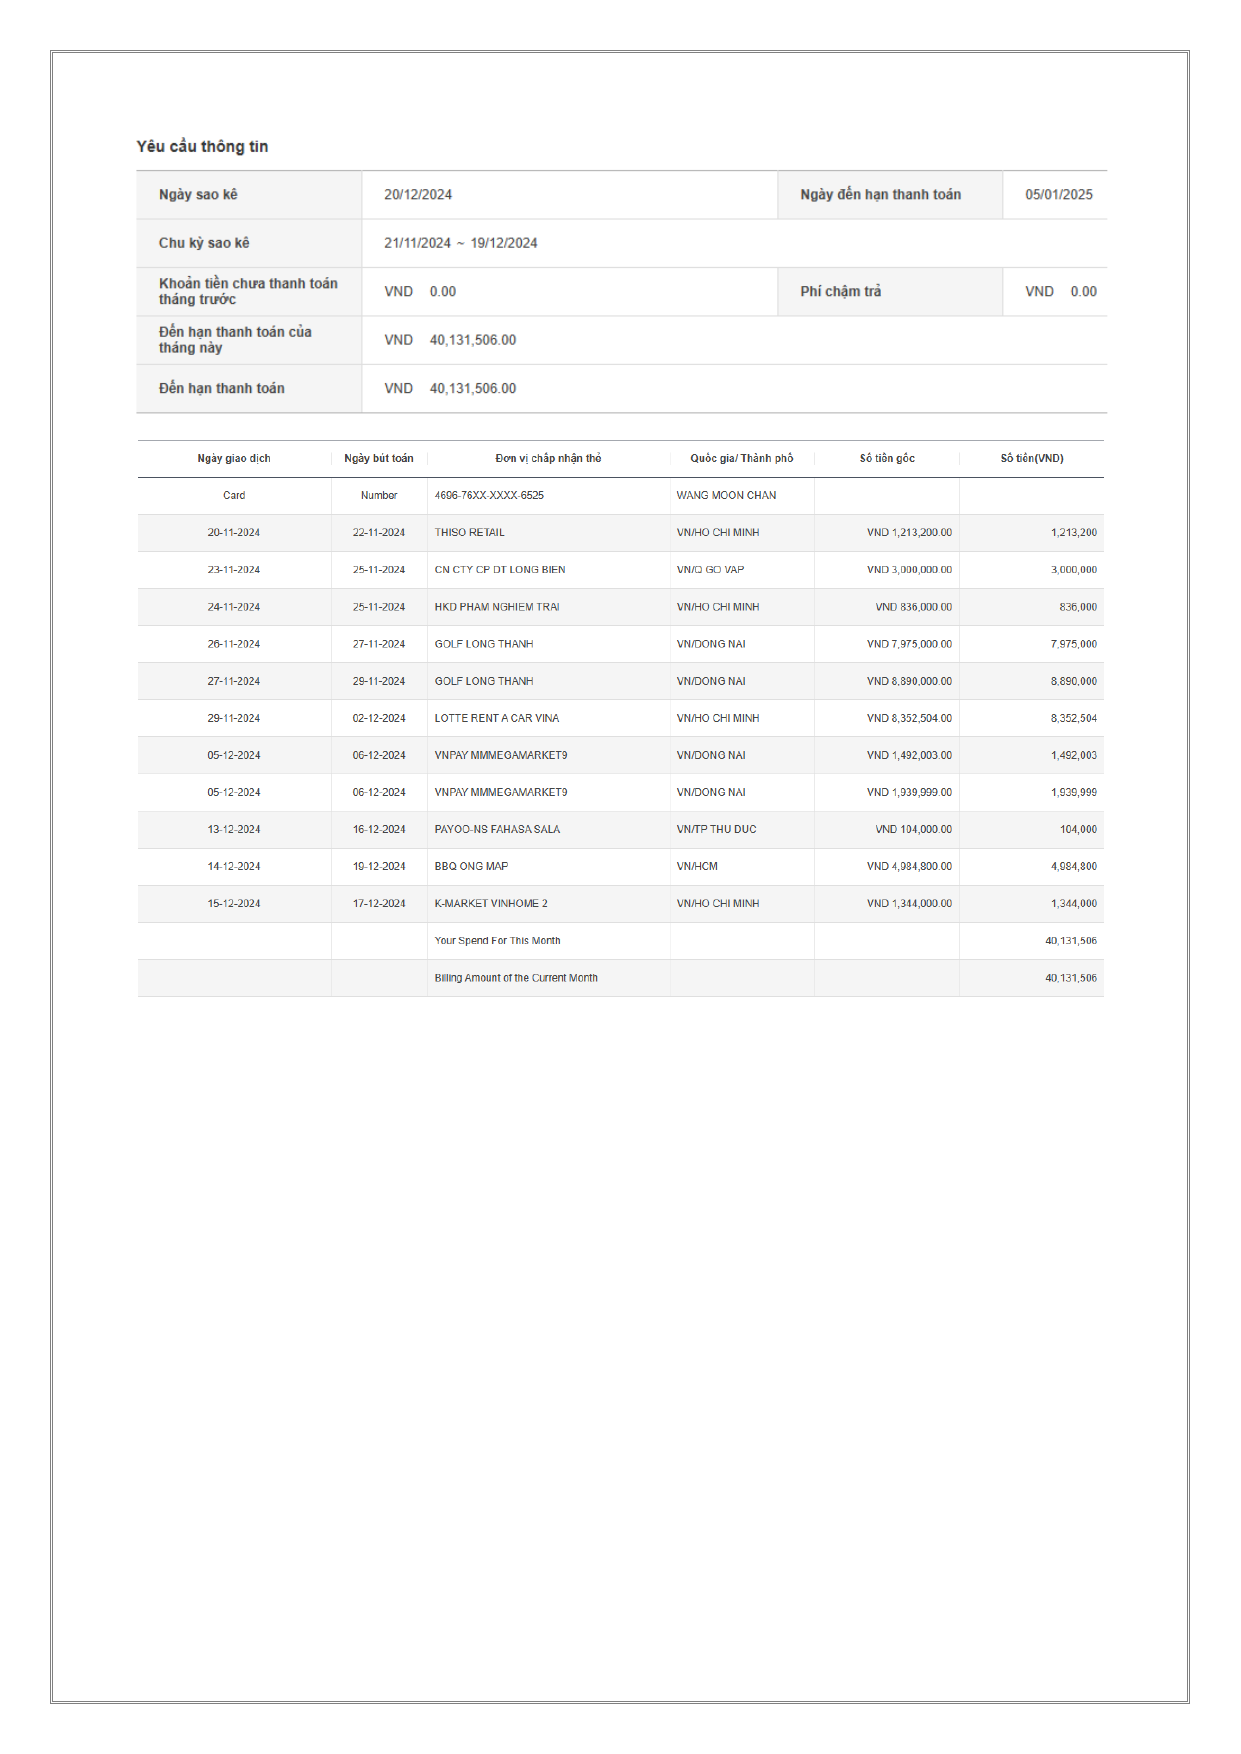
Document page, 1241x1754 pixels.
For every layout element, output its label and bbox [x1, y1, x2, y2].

picture [132, 134, 1108, 418]
picture [132, 434, 1108, 1000]
